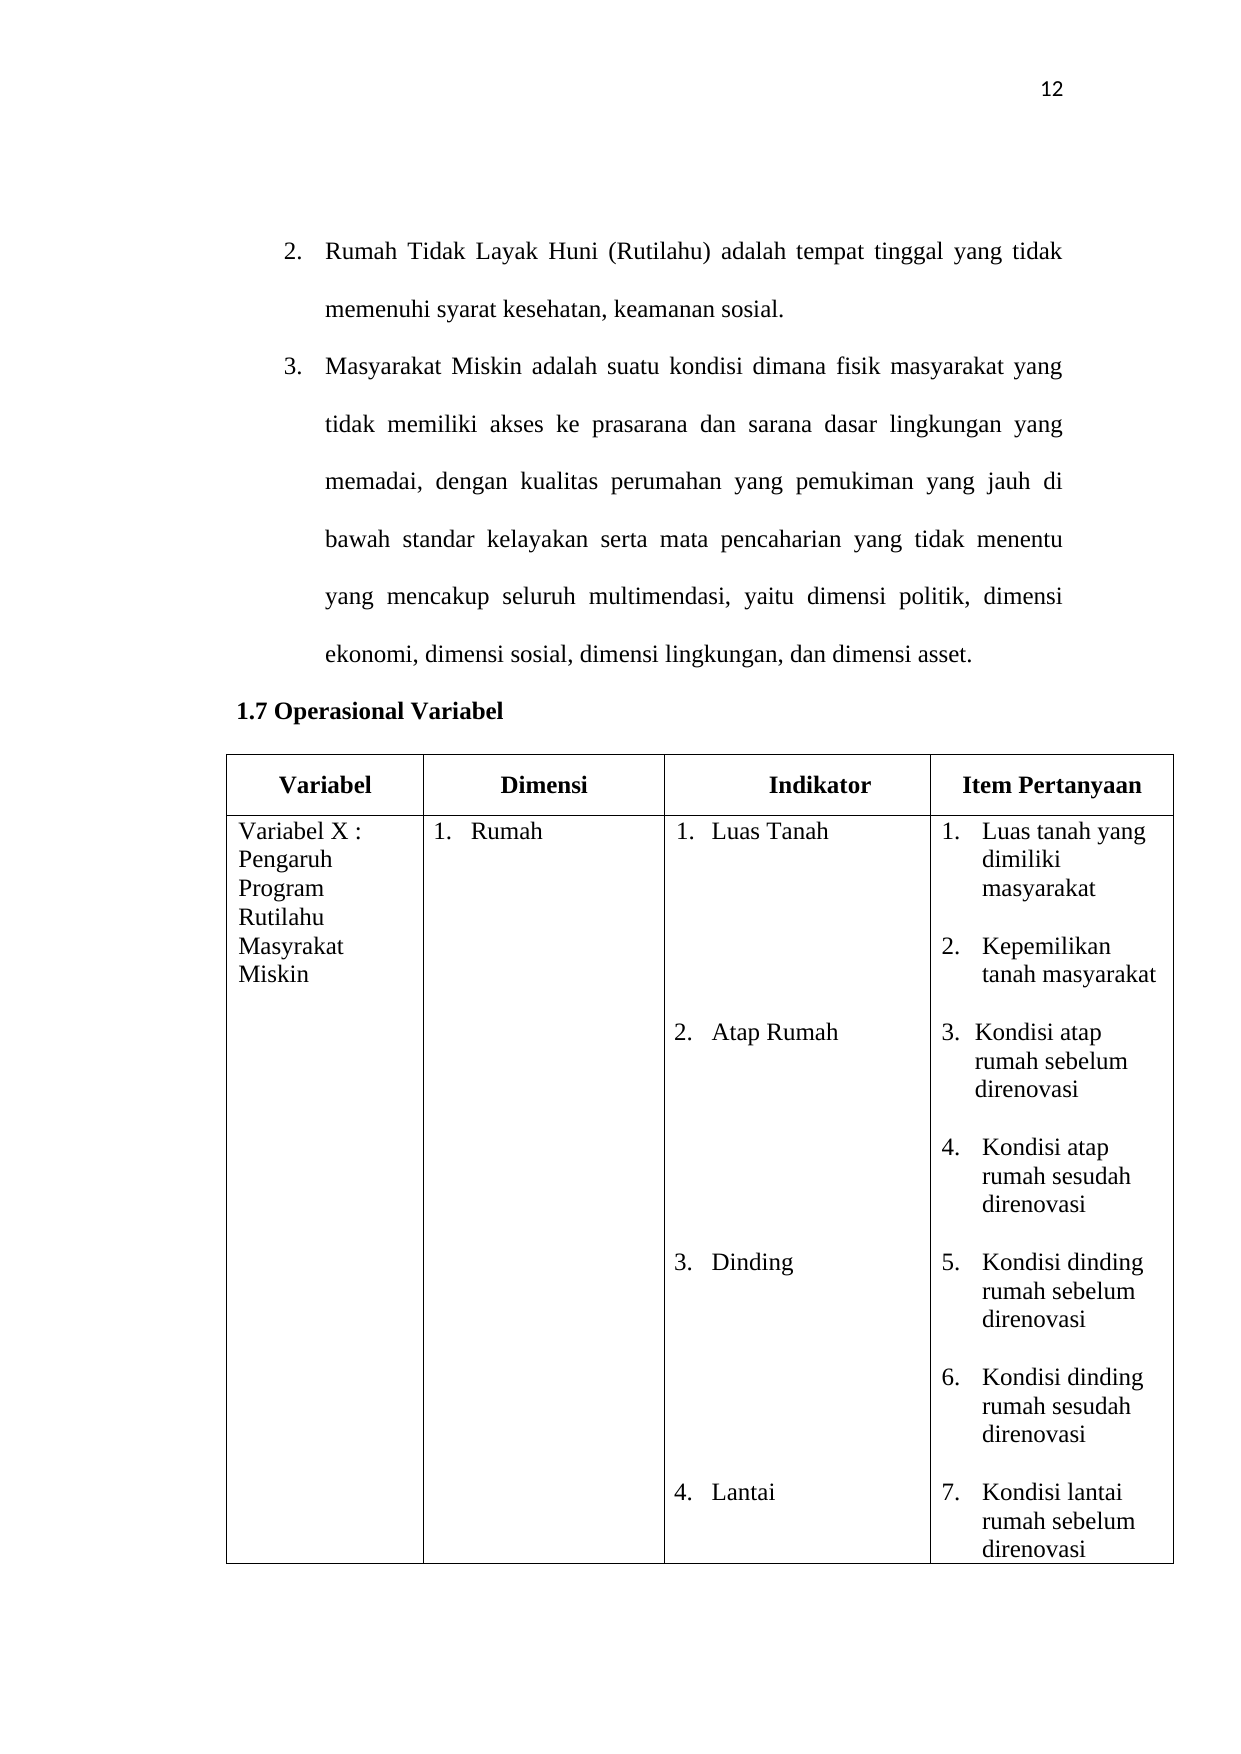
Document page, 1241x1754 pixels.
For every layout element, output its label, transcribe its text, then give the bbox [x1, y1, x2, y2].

list Rumah Tidak Layak Huni (Rutilahu) adalah tempat tinggal yang tidak memenuhi syarat kesehatan, keamanan sosial. [283, 236, 1063, 322]
list Masyarakat Miskin adalah suatu kondisi dimana fisik masyarakat yang tidak memiliki akses ke prasarana dan sarana dasar lingkungan yang memadai, dengan kualitas perumahan yang pemukiman yang jauh di bawah standar kelayakan serta mata pencaharian yang tidak menentu yang mencakup seluruh multimendasi, yaitu dimensi politik, dimensi ekonomi, dimensi sosial, dimensi lingkungan, dan dimensi asset. [283, 351, 1063, 667]
table_header Dimensi [424, 755, 664, 815]
table_header Variabel [227, 755, 423, 815]
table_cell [424, 816, 664, 1563]
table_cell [227, 816, 423, 1563]
table_header Item Pertanyaan [931, 755, 1173, 815]
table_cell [665, 816, 930, 1563]
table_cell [931, 816, 1173, 1563]
text 1.7 Operasional Variabel [236, 696, 1063, 725]
table_header Indikator [665, 755, 930, 815]
